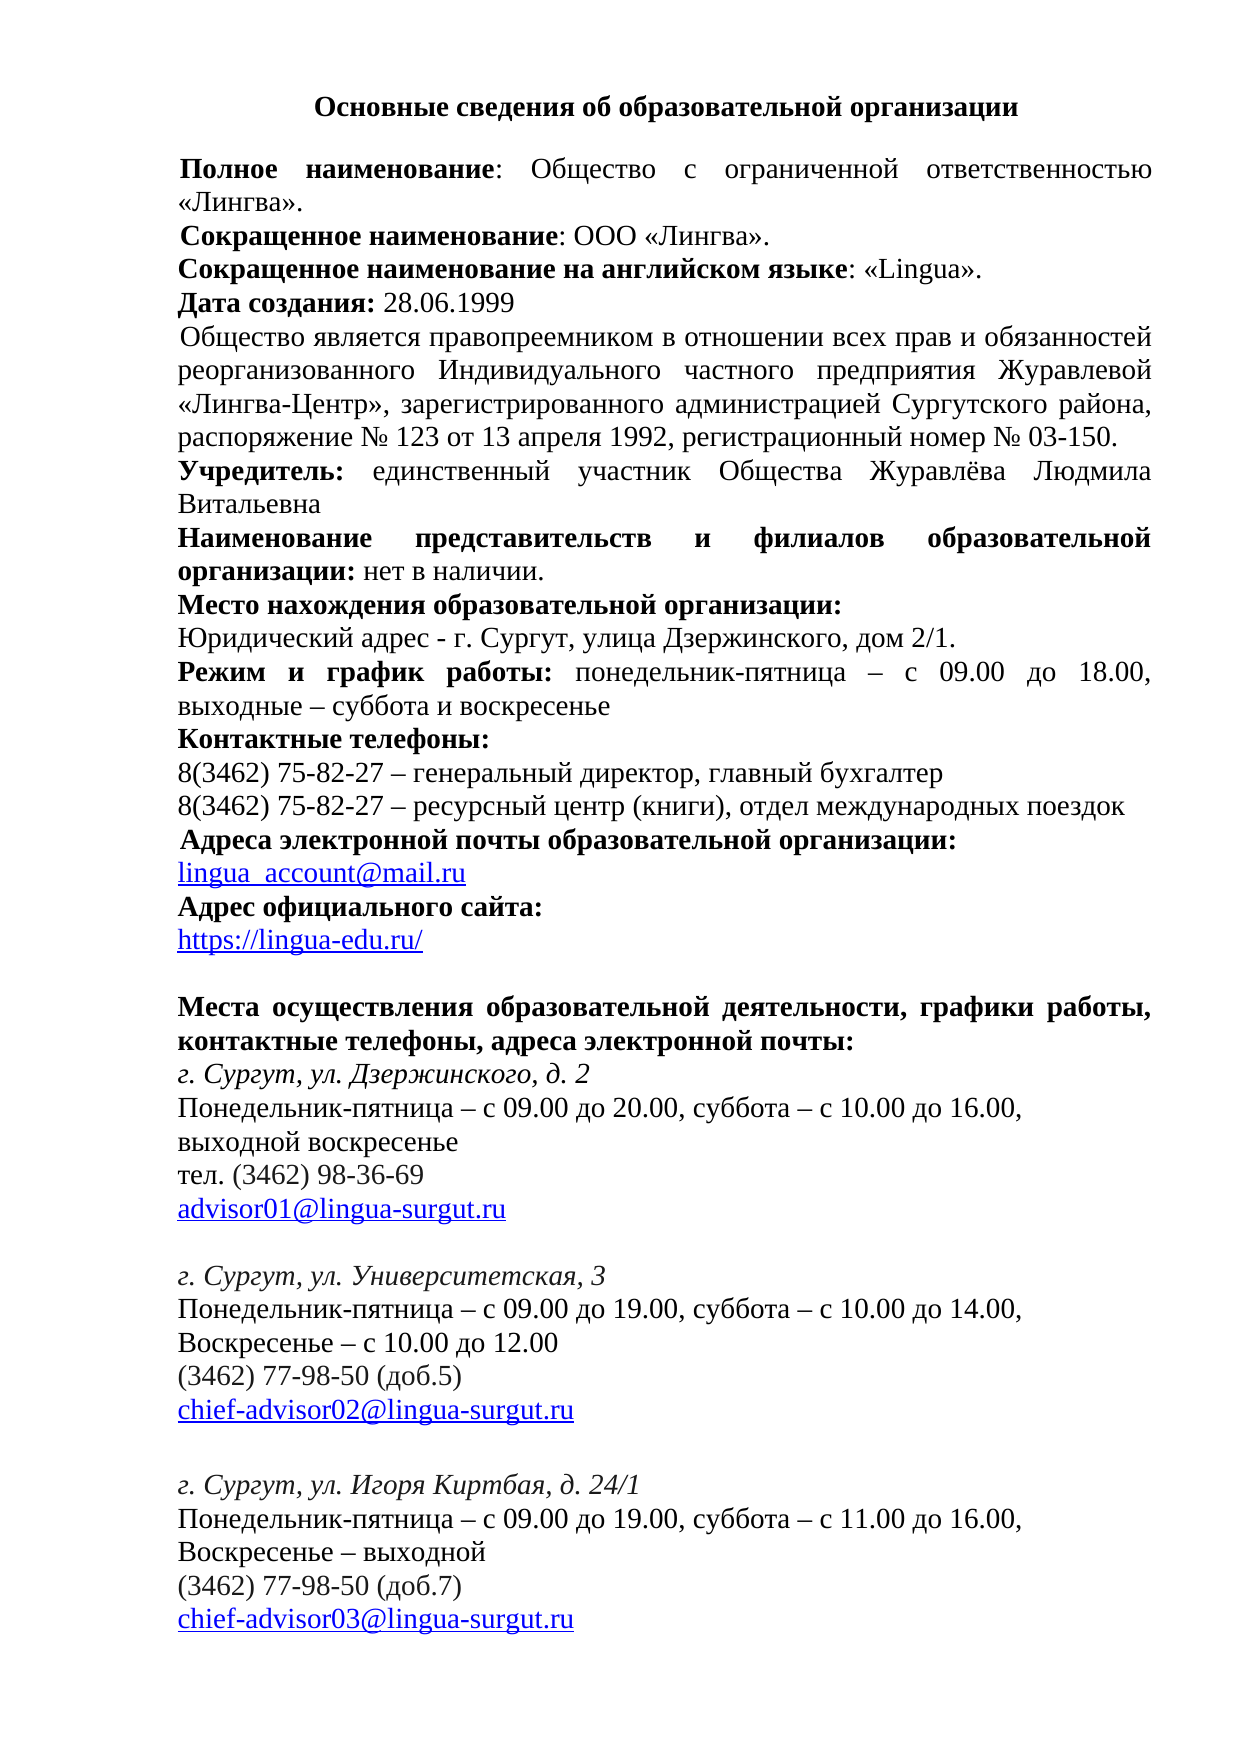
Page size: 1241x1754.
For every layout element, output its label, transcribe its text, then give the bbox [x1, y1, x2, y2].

text Режим и график работы: понедельник-пятница – с 09.00 до 18.00, выходные – суббота и воскресенье [177, 654, 1152, 721]
text chief-advisor03@lingua-surgut.ru [177, 1602, 1152, 1635]
text Адрес официального сайта: [177, 889, 1152, 922]
text Адреса электронной почты образовательной организации: [177, 822, 1152, 855]
text Юридический адрес - г. Сургут, улица Дзержинского, дом 2/1. [177, 621, 1152, 654]
text Общество является правопреемником в отношении всех прав и обязанностей реорганизованного Индивидуального частного предприятия Журавлевой «Лингва-Центр», зарегистрированного администрацией Сургутского района, распоряжение № 123 от 13 апреля 1992, регистрационный номер № 03-150. [177, 319, 1152, 453]
text г. Сургут, ул. Игоря Киртбая, д. 24/1 [177, 1467, 1152, 1501]
text Воскресенье – выходной [177, 1534, 1152, 1568]
text Учредитель: единственный участник Общества Журавлёва Людмила Витальевна [177, 453, 1152, 520]
text Сокращенное наименование на английском языке: «Linguа». [177, 252, 1152, 285]
text Воскресенье – с 10.00 до 12.00 [177, 1325, 1152, 1358]
text advisor01@lingua-surgut.ru [177, 1191, 1152, 1224]
text Дата создания: 28.06.1999 [177, 285, 1152, 319]
text тел. (3462) 98-36-69 [177, 1157, 1152, 1191]
text Основные сведения об образовательной организации [177, 89, 1152, 122]
text Наименование представительств и филиалов образовательной организации: нет в наличии. [177, 520, 1152, 587]
text 8(3462) 75-82-27 – ресурсный центр (книги), отдел международных поездок [177, 788, 1152, 822]
text https://lingua-edu.ru/ [177, 922, 1152, 956]
text 8(3462) 75-82-27 – генеральный директор, главный бухгалтер [177, 755, 1152, 788]
text chief-advisor02@lingua-surgut.ru [177, 1392, 1152, 1426]
text Место нахождения образовательной организации: [177, 587, 1152, 621]
text г. Сургут, ул. Дзержинского, д. 2 [177, 1057, 1152, 1090]
text lingua_account@mail.ru [177, 855, 1152, 889]
text Понедельник-пятница – с 09.00 до 19.00, суббота – с 10.00 до 14.00, [177, 1291, 1152, 1325]
text Сокращенное наименование: ООО «Лингва». [177, 218, 1152, 252]
text (3462) 77-98-50 (доб.7) [177, 1568, 1152, 1602]
text г. Сургут, ул. Университетская, 3 [177, 1258, 1152, 1291]
text Места осуществления образовательной деятельности, графики работы, контактные телефоны, адреса электронной почты: [177, 989, 1152, 1057]
text (3462) 77-98-50 (доб.5) [177, 1358, 1152, 1392]
text Полное наименование: Общество с ограниченной ответственностью «Лингва». [177, 151, 1152, 218]
text Понедельник-пятница – с 09.00 до 20.00, суббота – с 10.00 до 16.00, [177, 1090, 1152, 1124]
text Понедельник-пятница – с 09.00 до 19.00, суббота – с 11.00 до 16.00, [177, 1501, 1152, 1534]
text Контактные телефоны: [177, 721, 1152, 755]
text выходной воскресенье [177, 1124, 1152, 1157]
